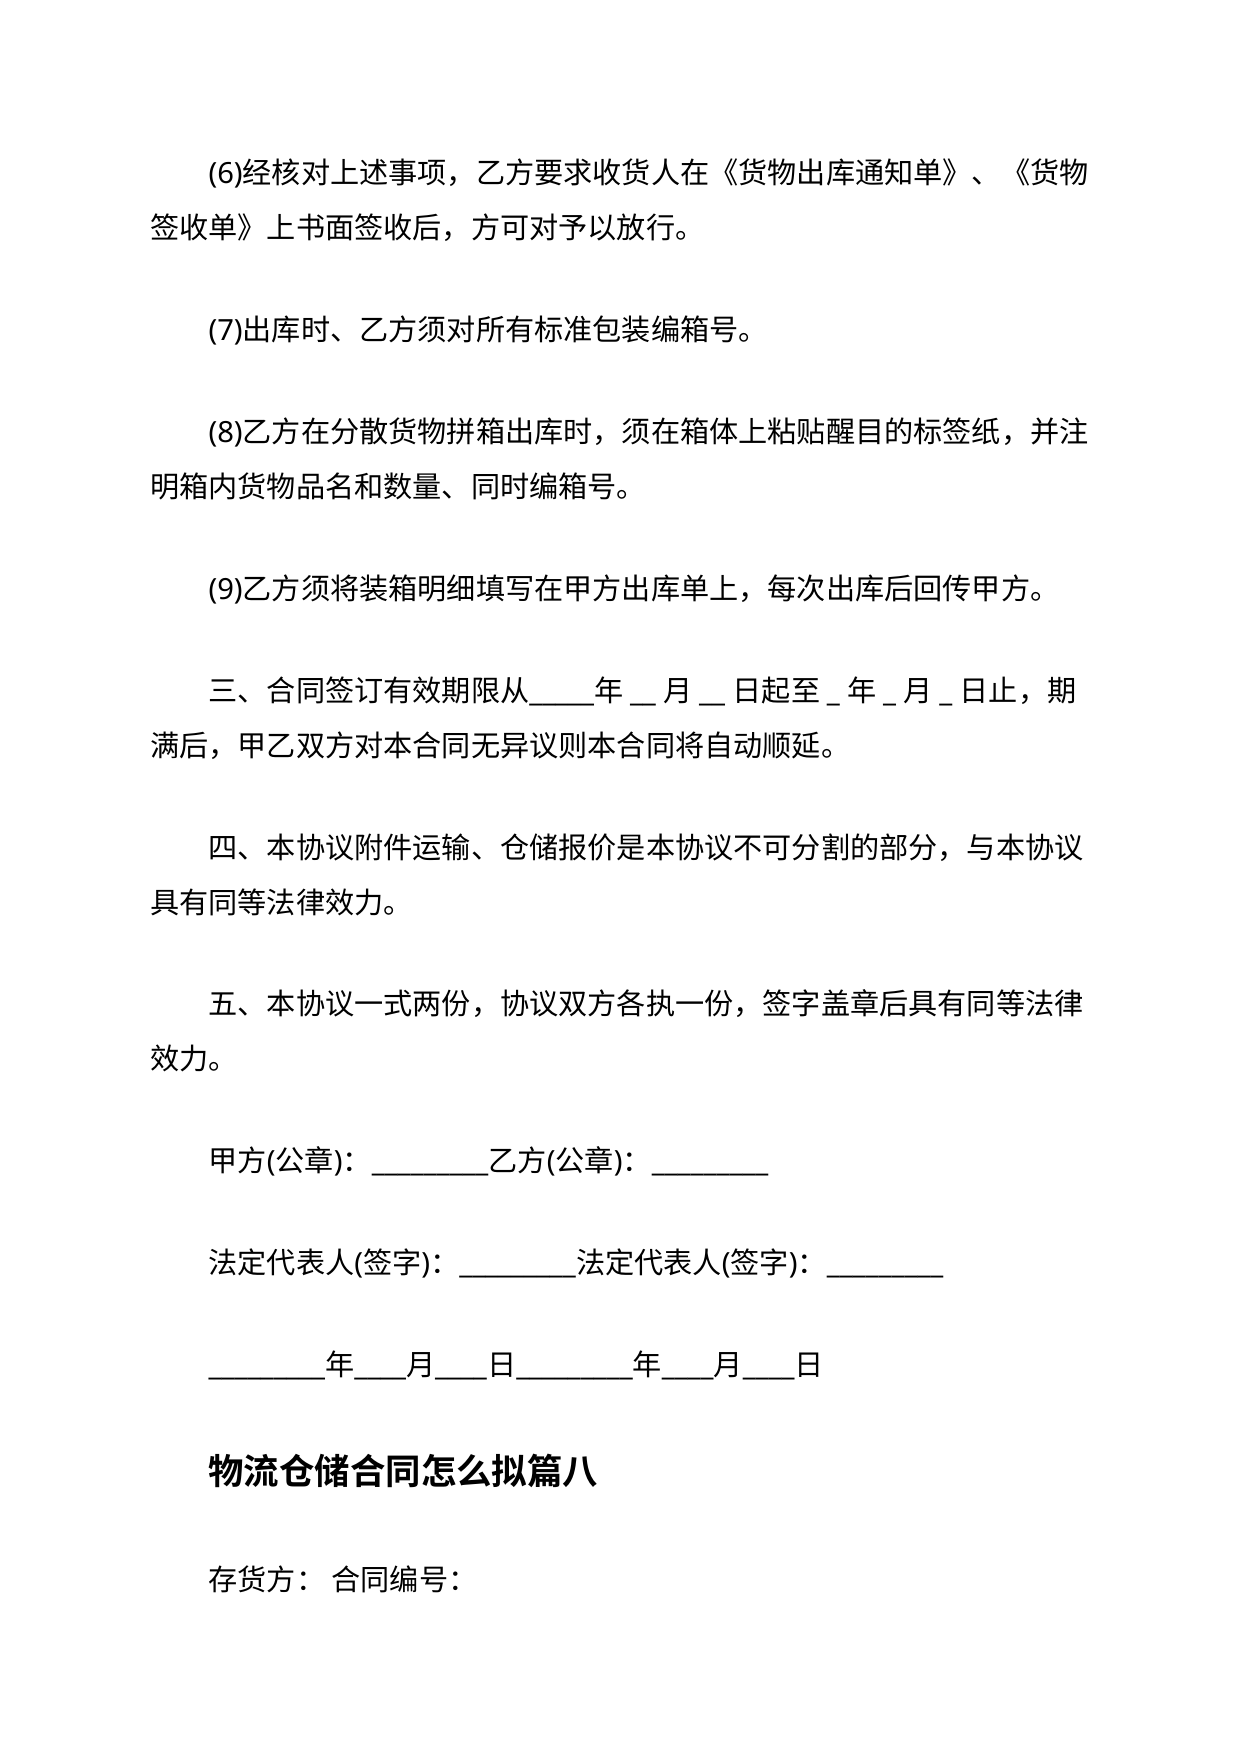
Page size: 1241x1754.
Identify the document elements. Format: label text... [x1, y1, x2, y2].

text (6)经核对上述事项，乙方要求收货人在《货物出库通知单》、《货物签收单》上书面签收后，方可对予以放行。 [150, 150, 1090, 247]
text 甲方(公章)：_________乙方(公章)：_________ [150, 1138, 1090, 1180]
text (8)乙方在分散货物拼箱出库时，须在箱体上粘贴醒目的标签纸，并注明箱内货物品名和数量、同时编箱号。 [150, 409, 1090, 506]
text _________年____月____日_________年____月____日 [150, 1342, 1090, 1384]
text 四、本协议附件运输、仓储报价是本协议不可分割的部分，与本协议具有同等法律效力。 [150, 824, 1090, 921]
text (7)出库时、乙方须对所有标准包装编箱号。 [150, 307, 1090, 349]
text 三、合同签订有效期限从_____年 __ 月 __ 日起至 _ 年 _ 月 _ 日止，期满后，甲乙双方对本合同无异议则本合同将自动顺延。 [150, 667, 1090, 765]
text (9)乙方须将装箱明细填写在甲方出库单上，每次出库后回传甲方。 [150, 566, 1090, 608]
text 五、本协议一式两份，协议双方各执一份，签字盖章后具有同等法律效力。 [150, 981, 1090, 1078]
text 法定代表人(签字)：_________法定代表人(签字)：_________ [150, 1239, 1090, 1282]
text 物流仓储合同怎么拟篇八 [150, 1443, 1090, 1495]
text 存货方： 合同编号： [150, 1557, 1090, 1599]
